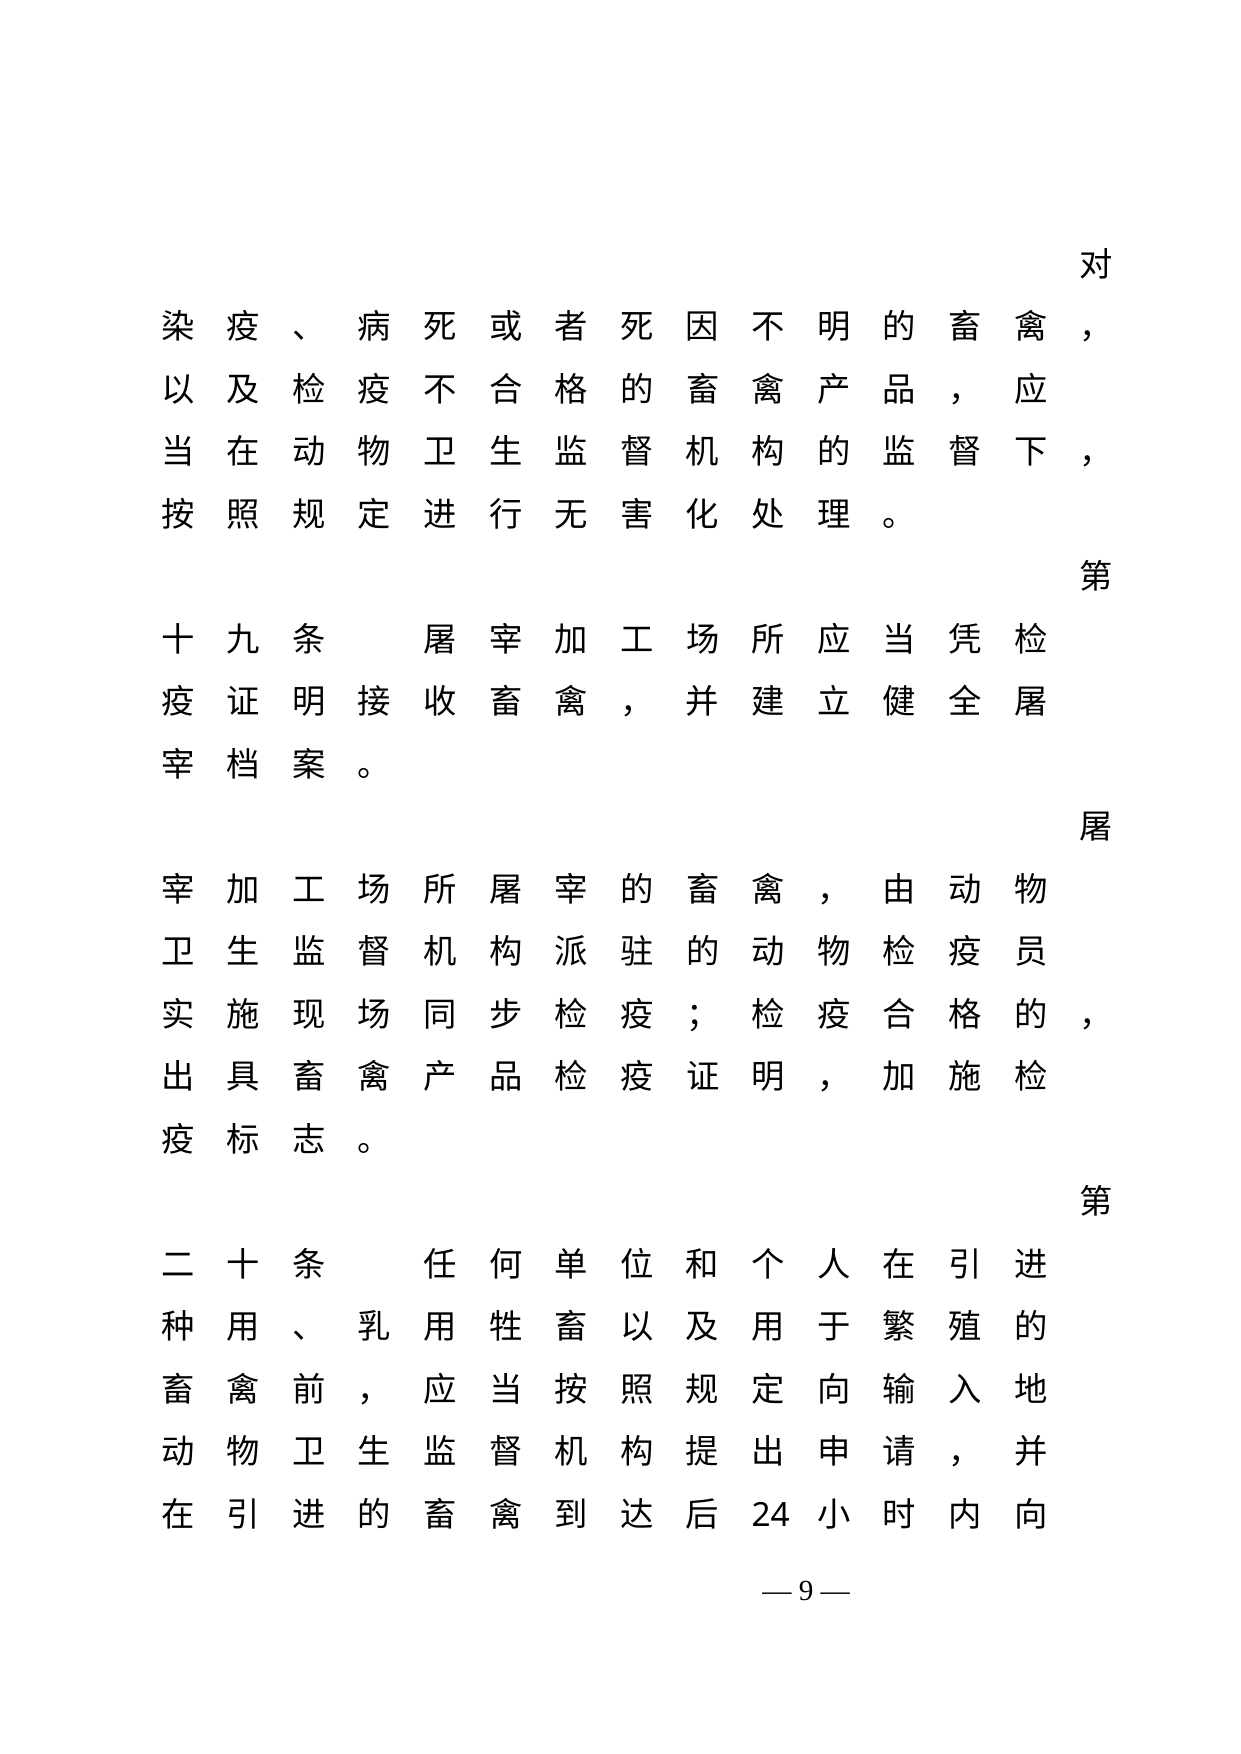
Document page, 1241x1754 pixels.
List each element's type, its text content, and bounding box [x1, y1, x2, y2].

text 屠宰加工场所屠宰的畜禽，由动物卫生监督机构派驻的动物检疫员实施现场同步检疫；检疫合格的，出具畜禽产品检疫证明，加施检疫标志。 [161, 793, 1079, 1168]
text 第十九条 屠宰加工场所应当凭检疫证明接收畜禽，并建立健全屠宰档案。 [161, 543, 1079, 793]
text 对染疫、病死或者死因不明的畜禽，以及检疫不合格的畜禽产品，应当在动物卫生监督机构的监督下，按照规定进行无害化处理。 [161, 231, 1079, 543]
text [161, 1168, 1079, 1543]
